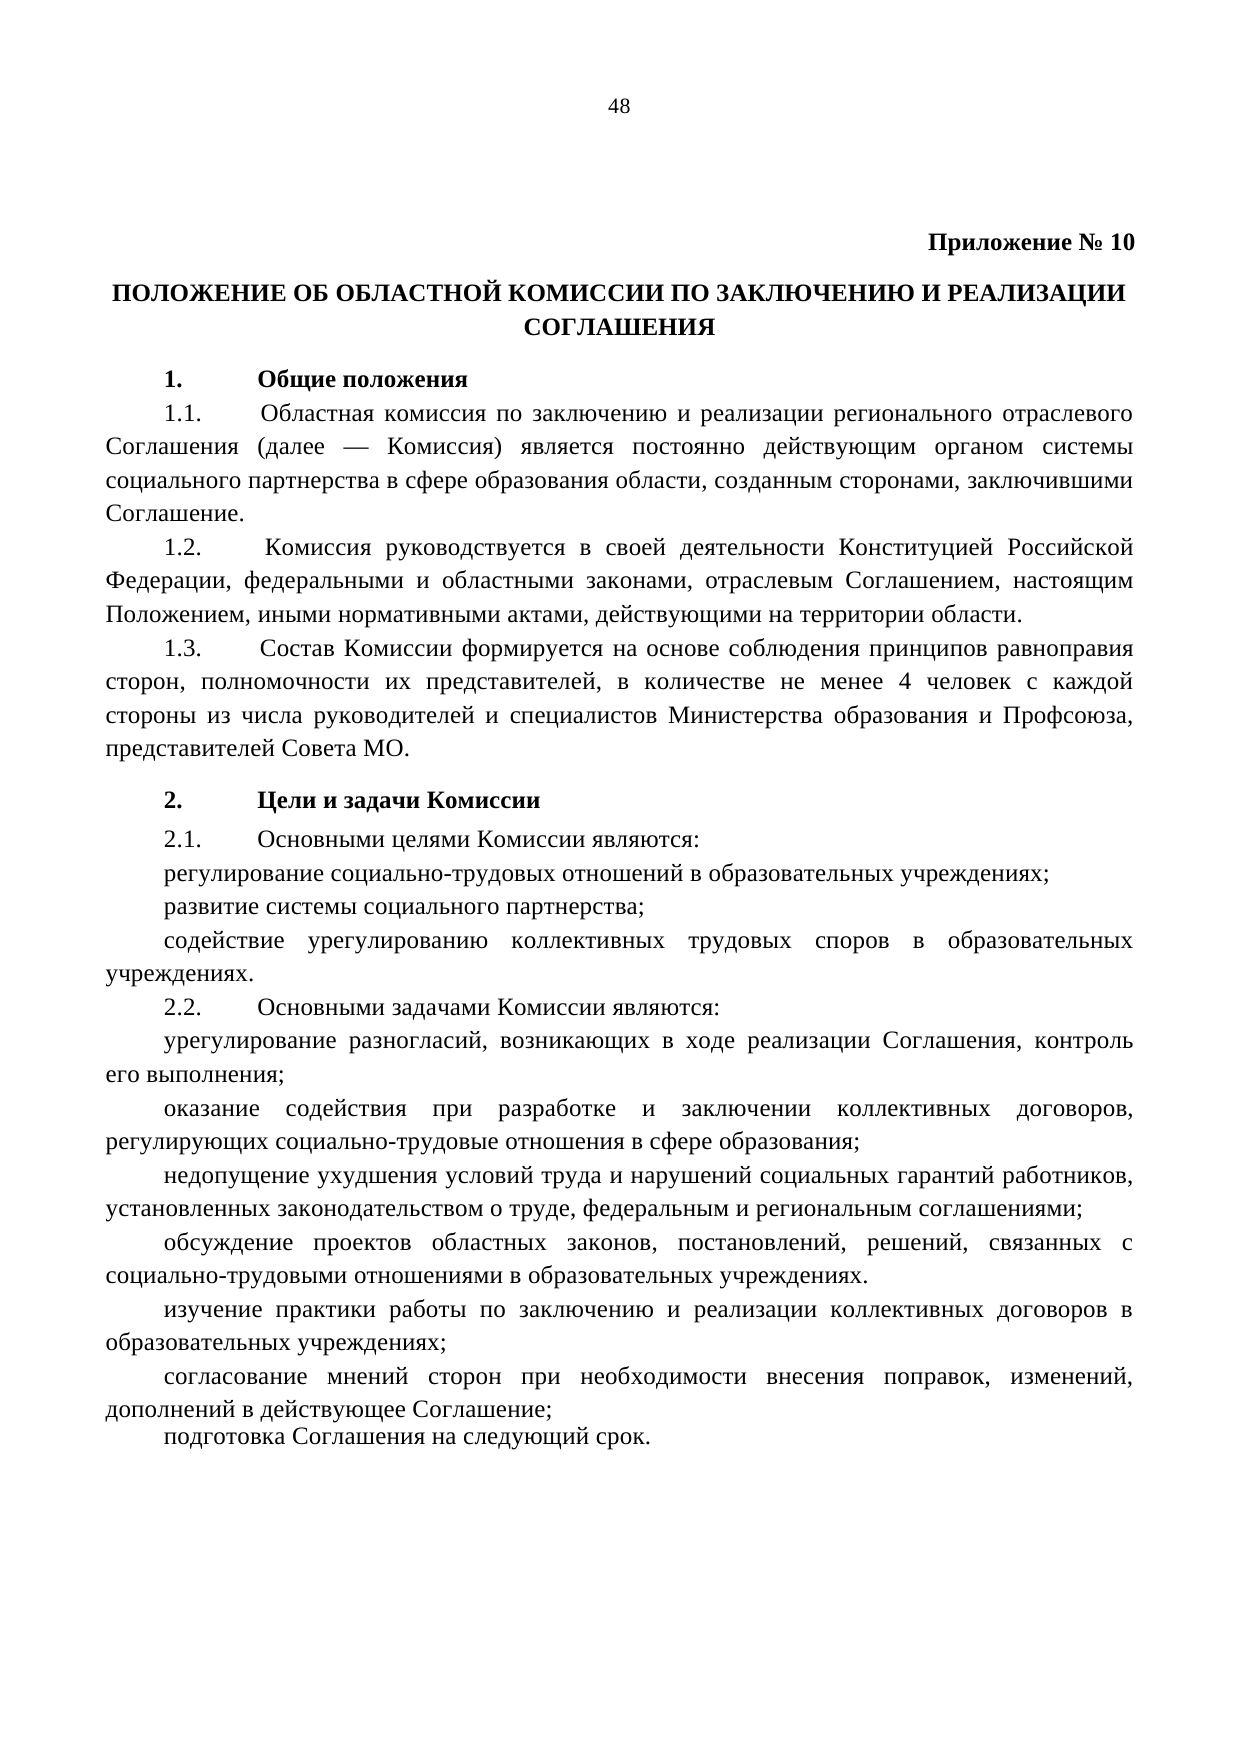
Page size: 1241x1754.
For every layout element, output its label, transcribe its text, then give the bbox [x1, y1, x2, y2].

text обсуждение проектов областных законов, постановлений, решений, связанных с социально-трудовыми отношениями в образовательных учреждениях. [105, 1223, 1135, 1290]
text регулирование социально-трудовых отношений в образовательных учреждениях; [105, 854, 1135, 888]
text оказание содействия при разработке и заключении коллективных договоров, регулирующих социально-трудовые отношения в сфере образования; [105, 1089, 1135, 1156]
list Цели и задачи Комиссии [105, 789, 1137, 814]
text подготовка Соглашения на следующий срок. [105, 1424, 1137, 1449]
text развитие системы социального партнерства; [105, 888, 1137, 921]
list Основными задачами Комиссии являются: [105, 988, 1137, 1022]
text ПОЛОЖЕНИЕ ОБ ОБЛАСТНОЙ КОМИССИИ ПО ЗАКЛЮЧЕНИЮ И РЕАЛИЗАЦИИ СОГЛАШЕНИЯ [103, 275, 1135, 342]
text согласование мнений сторон при необходимости внесения поправок, изменений, дополнений в действующее Соглашение; [105, 1357, 1135, 1424]
list Областная комиссия по заключению и реализации регионального отраслевого Соглашения (далее — Комиссия) является постоянно действующим органом системы социального партнерства в сфере образования области, созданным сторонами, заключившими Соглашение. [105, 394, 1135, 528]
text изучение практики работы по заключению и реализации коллективных договоров в образовательных учреждениях; [105, 1290, 1135, 1357]
list Общие положения [105, 361, 1137, 394]
text 48 [608, 96, 630, 117]
text урегулирование разногласий, возникающих в ходе реализации Соглашения, контроль его выполнения; [105, 1022, 1135, 1089]
text содействие урегулированию коллективных трудовых споров в образовательных учреждениях. [105, 921, 1135, 988]
text недопущение ухудшения условий труда и нарушений социальных гарантий работников, установленных законодательством о труде, федеральным и региональным соглашениями; [105, 1156, 1135, 1223]
list Состав Комиссии формируется на основе соблюдения принципов равноправия сторон, полномочности их представителей, в количестве не менее 4 человек с каждой стороны из числа руководителей и специалистов Министерства образования и Профсоюза, представителей Совета МО. [105, 629, 1135, 763]
list Основными целями Комиссии являются: [105, 821, 1137, 854]
text Приложение № 10 [103, 231, 1135, 256]
list Комиссия руководствуется в своей деятельности Конституцией Российской Федерации, федеральными и областными законами, отраслевым Соглашением, настоящим Положением, иными нормативными актами, действующими на территории области. [105, 528, 1135, 629]
